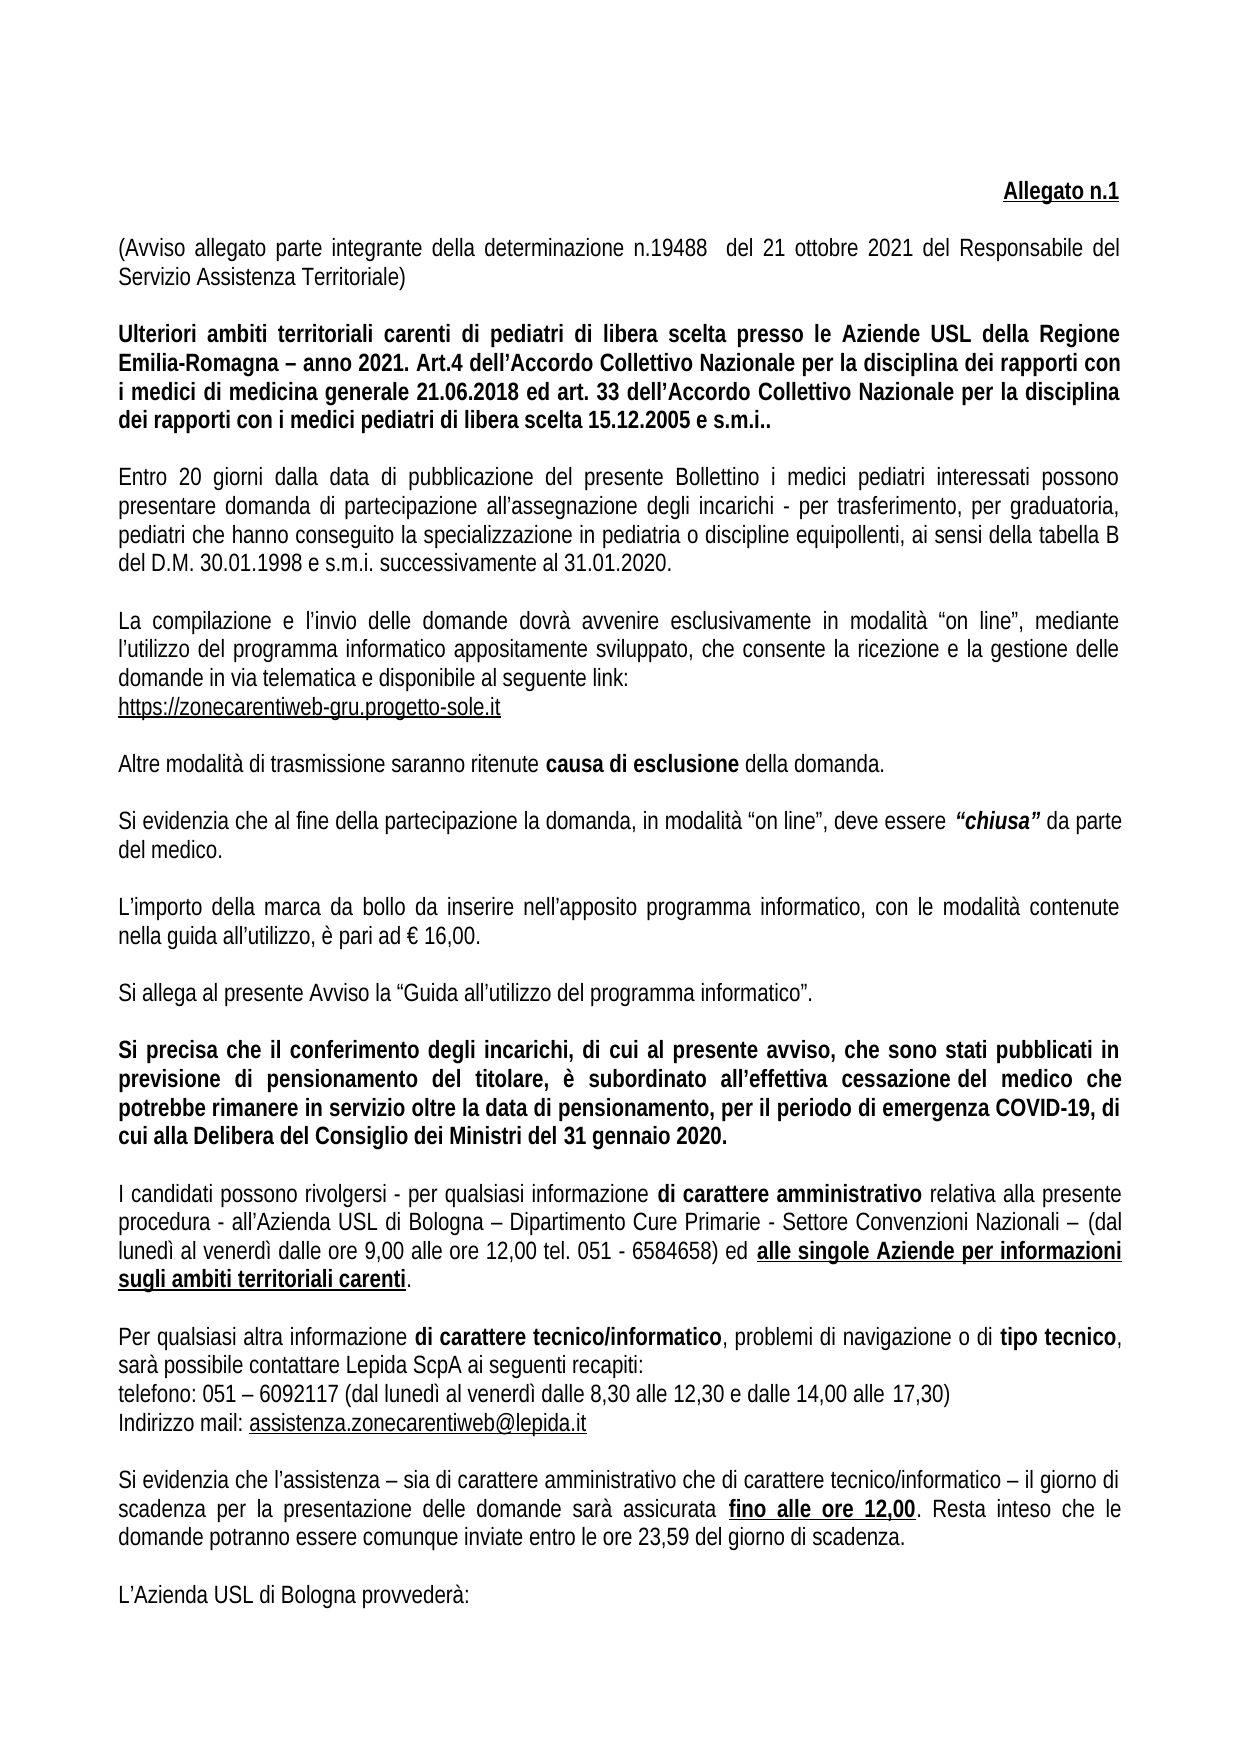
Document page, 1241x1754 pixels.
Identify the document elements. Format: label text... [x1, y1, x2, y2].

text Ulteriori ambiti territoriali carenti di pediatri di libera scelta presso le Aziende USL della Regione Emilia-Romagna – anno 2021. Art.4 dell’Accordo Collettivo Nazionale per la disciplina dei rapporti con i medici di medicina generale 21.06.2018 ed art. 33 dell’Accordo Collettivo Nazionale per la disciplina dei rapporti con i medici pediatri di libera scelta 15.12.2005 e s.m.i.. [118, 319, 1122, 434]
text L’importo della marca da bollo da inserire nell’apposito programma informatico, con le modalità contenute nella guida all’utilizzo, è pari ad € 16,00. [118, 892, 1122, 949]
text telefono: 051 – 6092117 (dal lunedì al venerdì dalle 8,30 alle 12,30 e dalle 14,00 alle 17,30) [118, 1379, 1122, 1408]
text I candidati possono rivolgersi - per qualsiasi informazione di carattere amministrativo relativa alla presente procedura - all’Azienda USL di Bologna – Dipartimento Cure Primarie - Settore Convenzioni Nazionali – (dal lunedì al venerdì dalle ore 9,00 alle ore 12,00 tel. 051 - 6584658) ed alle singole Aziende per informazioni sugli ambiti territoriali carenti. [118, 1178, 1122, 1293]
text Si evidenzia che al fine della partecipazione la domanda, in modalità “on line”, deve essere “chiusa” da parte del medico. [118, 806, 1122, 863]
text Indirizzo mail: assistenza.zonecarentiweb@lepida.it [118, 1408, 1122, 1436]
text Entro 20 giorni dalla data di pubblicazione del presente Bollettino i medici pediatri interessati possono presentare domanda di partecipazione all’assegnazione degli incarichi - per trasferimento, per graduatoria, pediatri che hanno conseguito la specializzazione in pediatria o discipline equipollenti, ai sensi della tabella B del D.M. 30.01.1998 e s.m.i. successivamente al 31.01.2020. [118, 462, 1122, 577]
text Si precisa che il conferimento degli incarichi, di cui al presente avviso, che sono stati pubblicati in previsione di pensionamento del titolare, è subordinato all’effettiva cessazione del medico che potrebbe rimanere in servizio oltre la data di pensionamento, per il periodo di emergenza COVID-19, di cui alla Delibera del Consiglio dei Ministri del 31 gennaio 2020. [118, 1035, 1122, 1150]
text La compilazione e l’invio delle domande dovrà avvenire esclusivamente in modalità “on line”, mediante l’utilizzo del programma informatico appositamente sviluppato, che consente la ricezione e la gestione delle domande in via telematica e disponibile al seguente link: [118, 606, 1122, 692]
text Si evidenzia che l’assistenza – sia di carattere amministrativo che di carattere tecnico/informatico – il giorno di scadenza per la presentazione delle domande sarà assicurata fino alle ore 12,00. Resta inteso che le domande potranno essere comunque inviate entro le ore 23,59 del giorno di scadenza. [118, 1465, 1122, 1551]
text Altre modalità di trasmissione saranno ritenute causa di esclusione della domanda. [118, 749, 1122, 777]
text Per qualsiasi altra informazione di carattere tecnico/informatico, problemi di navigazione o di tipo tecnico, sarà possibile contattare Lepida ScpA ai seguenti recapiti: [118, 1322, 1122, 1379]
text Allegato n.1 [118, 176, 1122, 204]
text https://zonecarentiweb-gru.progetto-sole.it [118, 692, 1122, 720]
text Si allega al presente Avviso la “Guida all’utilizzo del programma informatico”. [118, 978, 1122, 1007]
text (Avviso allegato parte integrante della determinazione n.19488 del 21 ottobre 2021 del Responsabile del Servizio Assistenza Territoriale) [118, 233, 1122, 291]
text L’Azienda USL di Bologna provvederà: [118, 1579, 1122, 1608]
